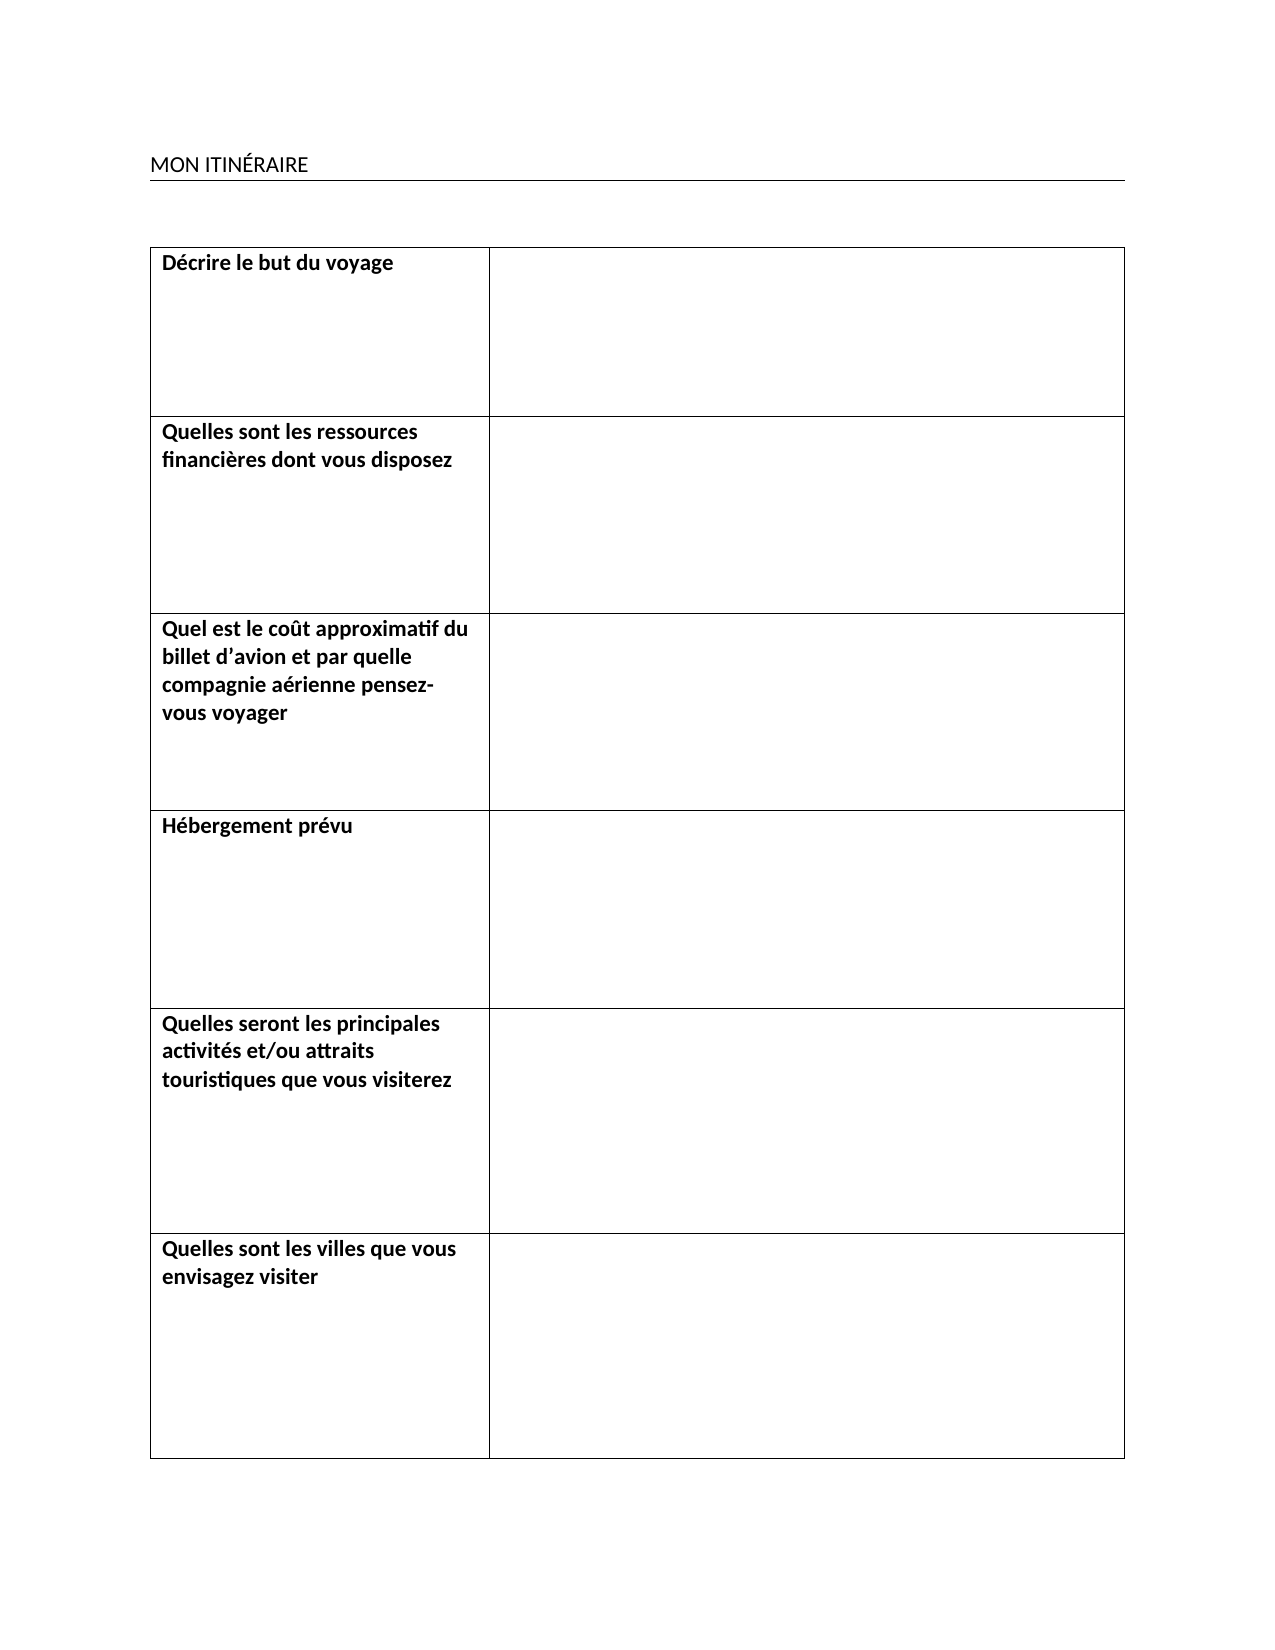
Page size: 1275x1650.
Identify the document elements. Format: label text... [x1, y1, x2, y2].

text MON ITINÉRAIRE [150, 150, 1125, 180]
table_cell Quelles sont les ressources financières dont vous disposez [151, 417, 489, 613]
table_cell Hébergement prévu [151, 811, 489, 1008]
table_cell [490, 1009, 1124, 1233]
table_cell Quelles seront les principales activités et/ou attraits touristiques que vous visiterez [151, 1009, 489, 1233]
table_cell [490, 417, 1124, 613]
table_cell [490, 811, 1124, 1008]
table_cell Quel est le coût approximatif du billet d’avion et par quelle compagnie aérienne pensez-vous voyager [151, 614, 489, 810]
table_header [490, 248, 1124, 416]
table_cell [490, 614, 1124, 810]
table_cell Quelles sont les villes que vous envisagez visiter [151, 1234, 489, 1458]
table_header Décrire le but du voyage [151, 248, 489, 416]
table_cell [490, 1234, 1124, 1458]
